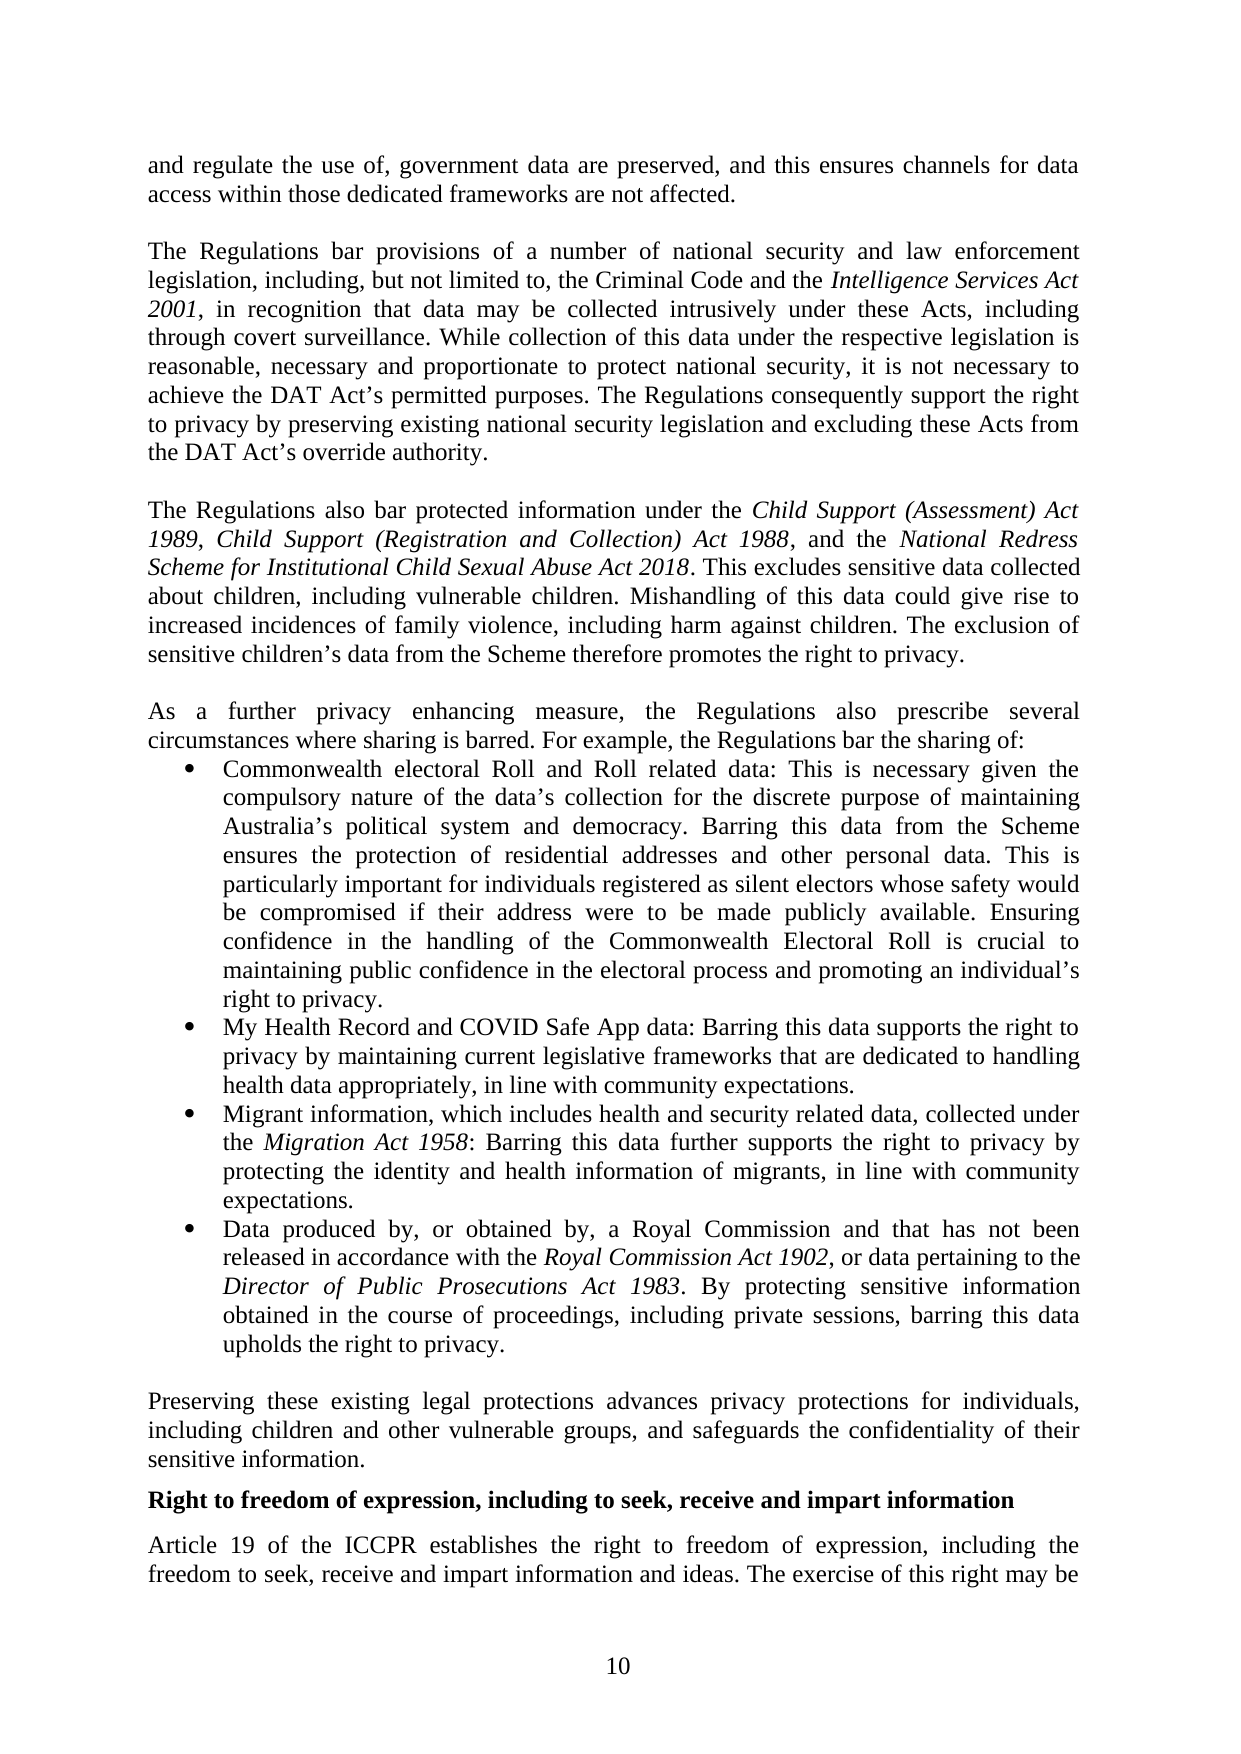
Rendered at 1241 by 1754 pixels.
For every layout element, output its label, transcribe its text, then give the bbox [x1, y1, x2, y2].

list Commonwealth electoral Roll and Roll related data: This is necessary given the compulsory nature of the data’s collection for the discrete purpose of maintaining Australia’s political system and democracy. Barring this data from the Scheme ensures the protection of residential addresses and other personal data. This is particularly important for individuals registered as silent electors whose safety would be compromised if their address were to be made publicly available. Ensuring confidence in the handling of the Commonwealth Electoral Roll is crucial to maintaining public confidence in the electoral process and promoting an individual’s right to privacy. [185, 754, 1081, 1012]
list Migrant information, which includes health and security related data, collected under the Migration Act 1958: Barring this data further supports the right to privacy by protecting the identity and health information of migrants, in line with community expectations. [185, 1099, 1081, 1214]
text Right to freedom of expression, including to seek, receive and impart information [148, 1485, 1090, 1514]
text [148, 150, 1081, 207]
list Data produced by, or obtained by, a Royal Commission and that has not been released in accordance with the Royal Commission Act 1902, or data pertaining to the Director of Public Prosecutions Act 1983. By protecting sensitive information obtained in the course of proceedings, including private sessions, barring this data upholds the right to privacy. [185, 1214, 1081, 1357]
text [148, 1531, 1081, 1588]
list My Health Record and COVID Safe App data: Barring this data supports the right to privacy by maintaining current legislative frameworks that are dedicated to handling health data appropriately, in line with community expectations. [185, 1012, 1081, 1099]
text The Regulations bar provisions of a number of national security and law enforcement legislation, including, but not limited to, the Criminal Code and the Intelligence Services Act 2001, in recognition that data may be collected intrusively under these Acts, including through covert surveillance. While collection of this data under the respective legislation is reasonable, necessary and proportionate to protect national security, it is not necessary to achieve the DAT Act’s permitted purposes. The Regulations consequently support the right to privacy by preserving existing national security legislation and excluding these Acts from the DAT Act’s override authority. [148, 236, 1081, 466]
text Preserving these existing legal protections advances privacy protections for individuals, including children and other vulnerable groups, and safeguards the confidentiality of their sensitive information. [148, 1386, 1081, 1472]
text The Regulations also bar protected information under the Child Support (Assessment) Act 1989, Child Support (Registration and Collection) Act 1988, and the National Redress Scheme for Institutional Child Sexual Abuse Act 2018. This excludes sensitive data collected about children, including vulnerable children. Mishandling of this data could give rise to increased incidences of family violence, including harm against children. The exclusion of sensitive children’s data from the Scheme therefore promotes the right to privacy. [148, 495, 1081, 667]
text As a further privacy enhancing measure, the Regulations also prescribe several circumstances where sharing is barred. For example, the Regulations bar the sharing of: [148, 696, 1081, 754]
